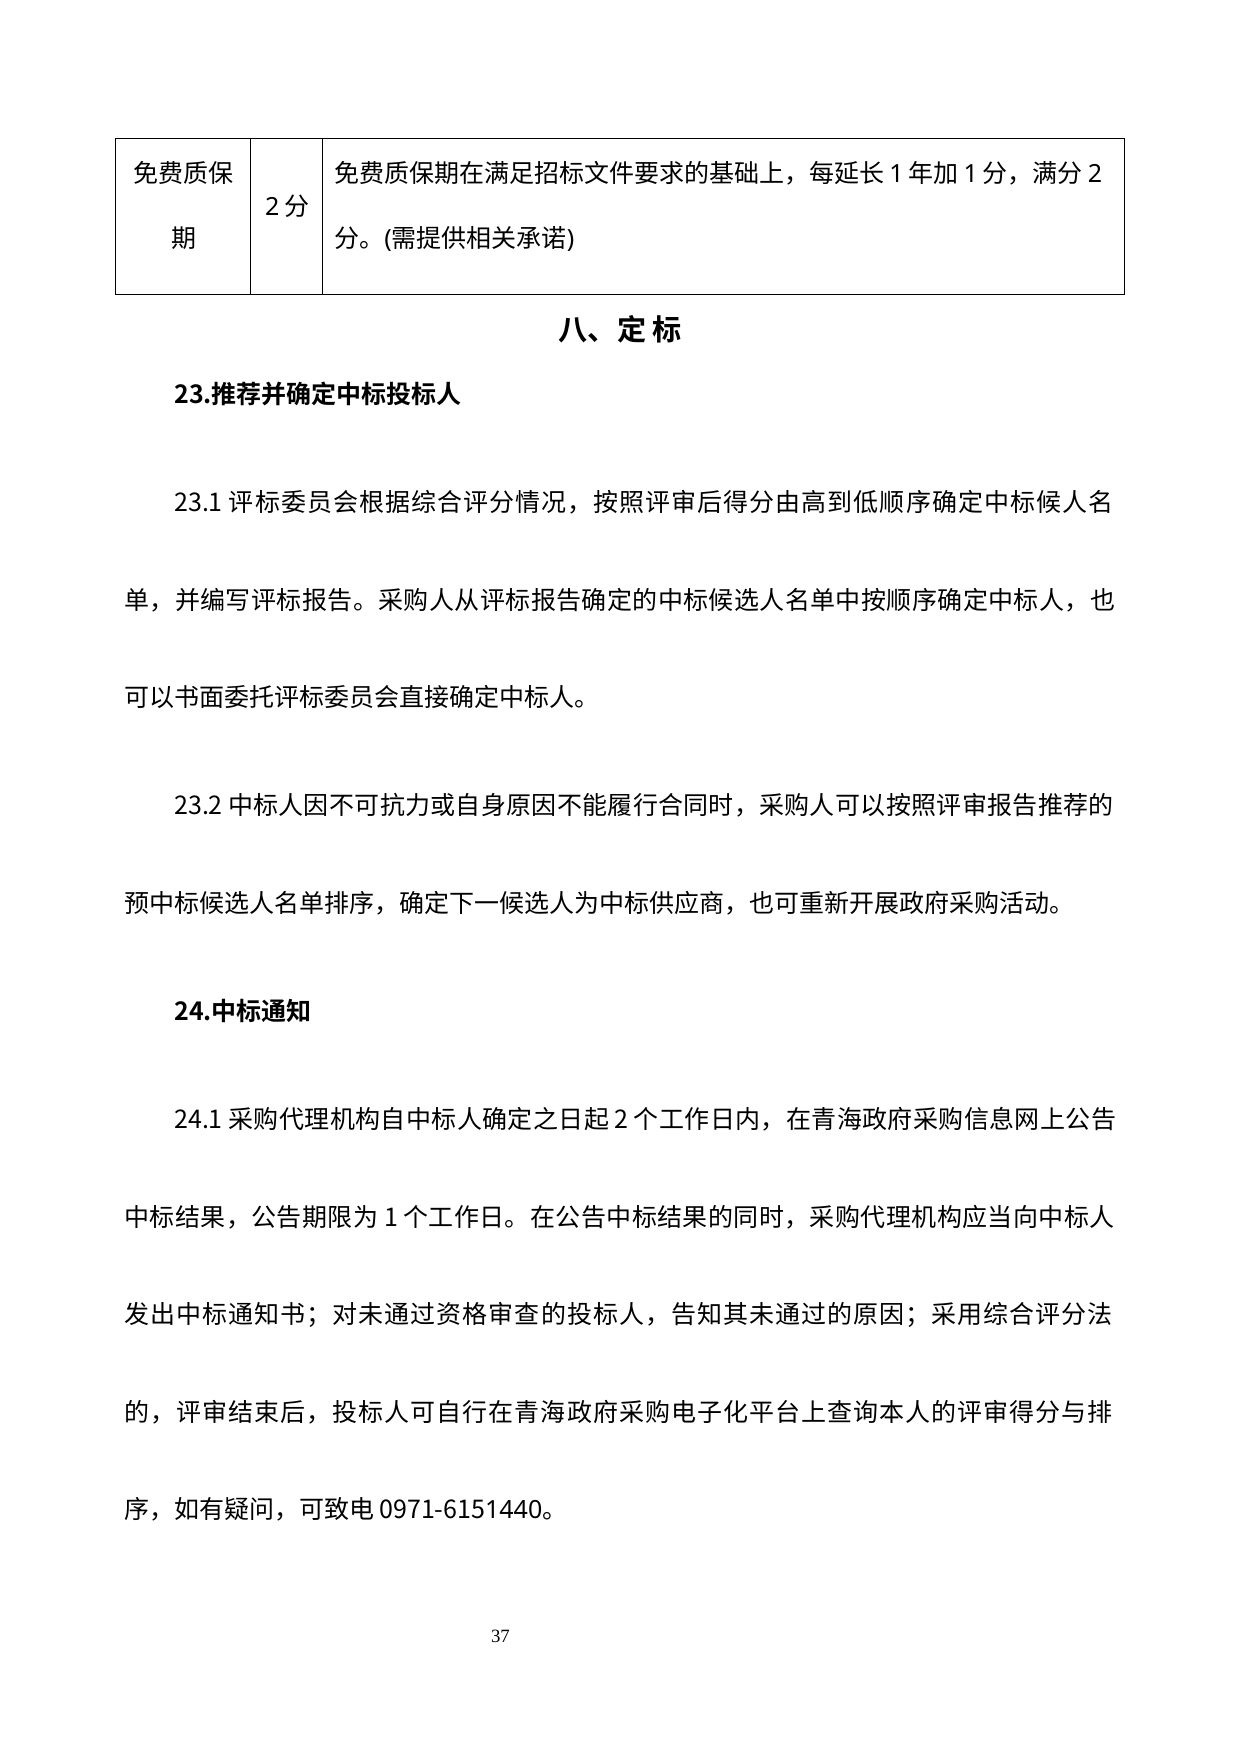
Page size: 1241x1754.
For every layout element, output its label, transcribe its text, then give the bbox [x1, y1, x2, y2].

table_cell 免费质保期在满足招标文件要求的基础上，每延长1年加1分，满分2分。(需提供相关承诺) [323, 139, 1124, 294]
text 24.1采购代理机构自中标人确定之日起2个工作日内，在青海政府采购信息网上公告中标结果，公告期限为1个工作日。在公告中标结果的同时，采购代理机构应当向中标人发出中标通知书；对未通过资格审查的投标人，告知其未通过的原因；采用综合评分法的，评审结束后，投标人可自行在青海政府采购电子化平台上查询本人的评审得分与排序，如有疑问，可致电0971-6151440。 [124, 1085, 1116, 1540]
text 23.1评标委员会根据综合评分情况，按照评审后得分由高到低顺序确定中标候人名单，并编写评标报告。采购人从评标报告确定的中标候选人名单中按顺序确定中标人，也可以书面委托评标委员会直接确定中标人。 [124, 468, 1116, 728]
text 23.2中标人因不可抗力或自身原因不能履行合同时，采购人可以按照评审报告推荐的预中标候选人名单排序，确定下一候选人为中标供应商，也可重新开展政府采购活动。 [124, 771, 1116, 934]
text 23.推荐并确定中标投标人 [124, 360, 1116, 425]
text 八、定 标 [124, 295, 1116, 360]
text 24.中标通知 [124, 977, 1116, 1042]
table_cell 免费质保期 [116, 139, 250, 294]
table_cell 2分 [251, 139, 322, 294]
